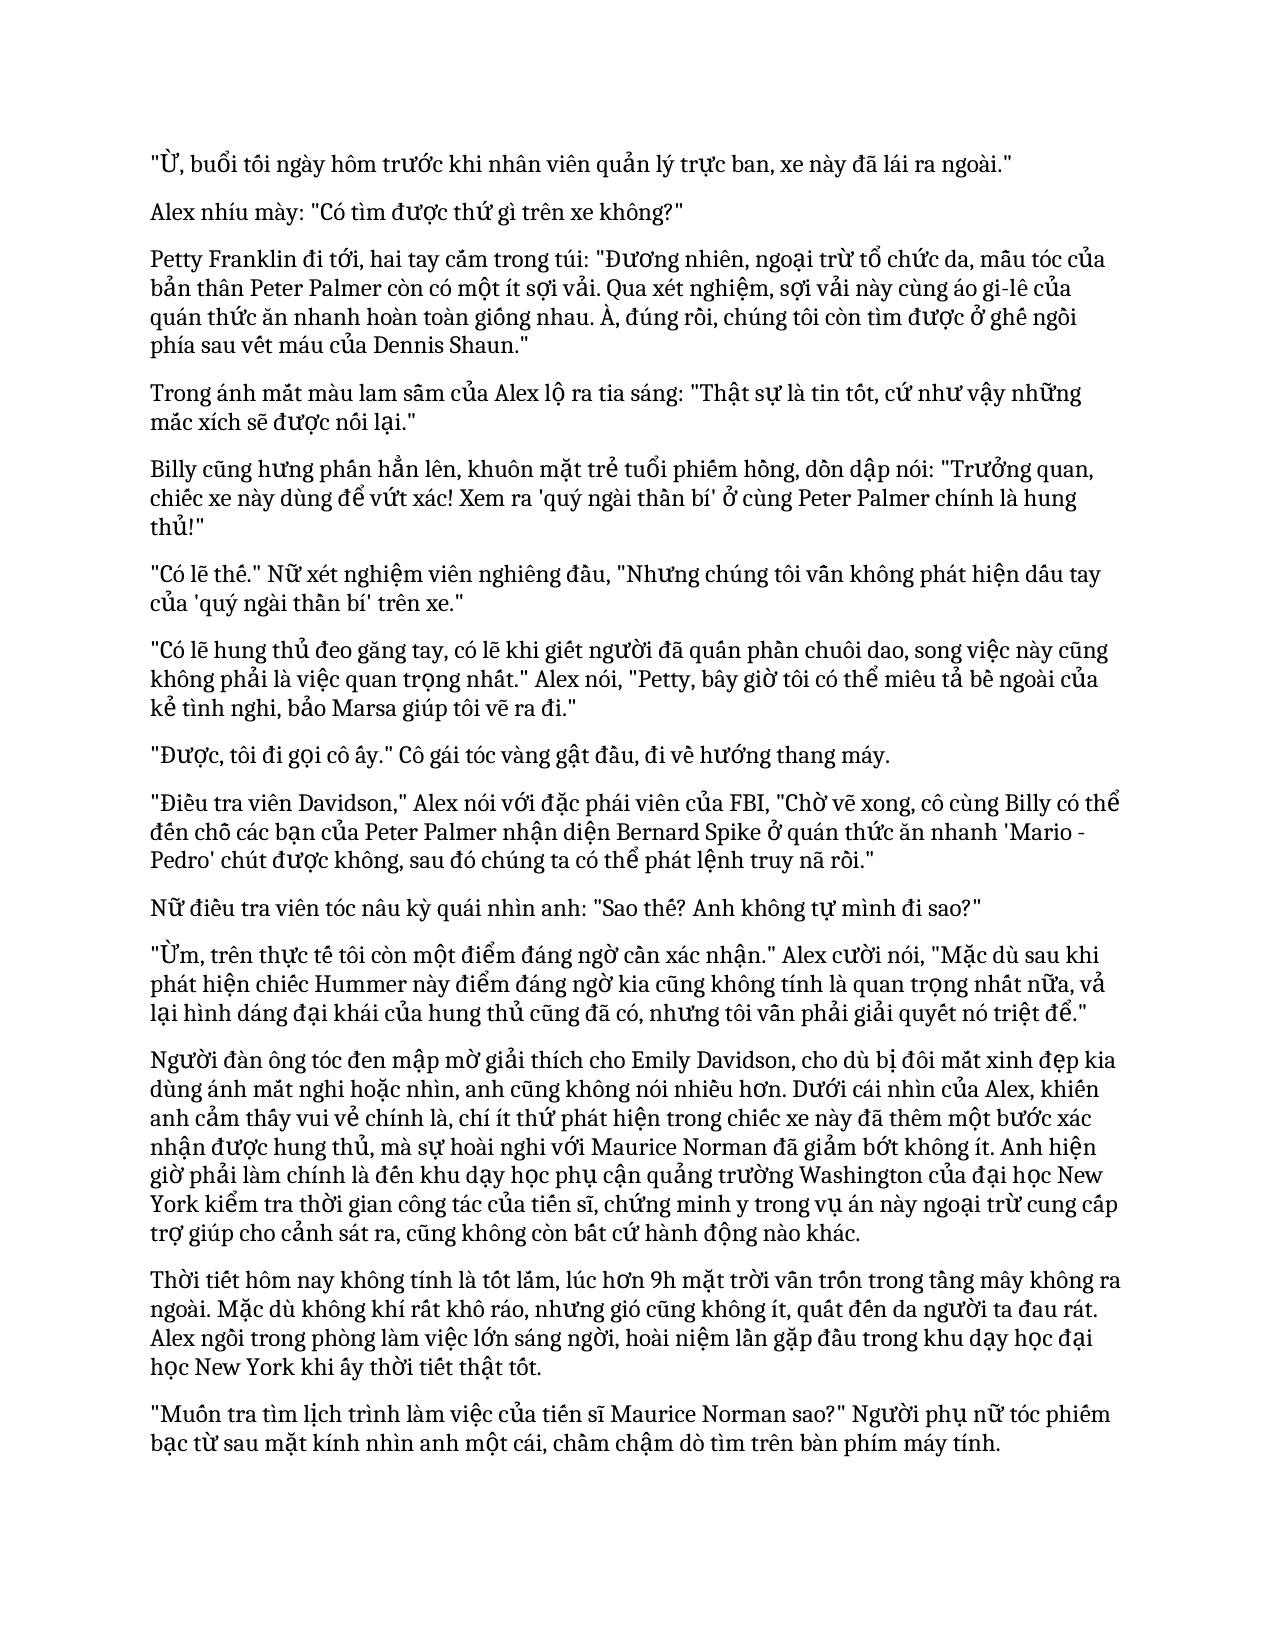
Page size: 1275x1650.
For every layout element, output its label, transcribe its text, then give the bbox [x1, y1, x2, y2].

text "Được, tôi đi gọi cô ấy." Cô gái tóc vàng gật đầu, đi về hướng thang máy. [150, 741, 1125, 770]
text "Có lẽ thế." Nữ xét nghiệm viên nghiêng đầu, "Nhưng chúng tôi vẫn không phát hiện dấu tay của 'quý ngài thần bí' trên xe." [150, 560, 1125, 617]
text "Có lẽ hung thủ đeo găng tay, có lẽ khi giết người đã quấn phần chuôi dao, song việc này cũng không phải là việc quan trọng nhất." Alex nói, "Petty, bây giờ tôi có thể miêu tả bề ngoài của kẻ tình nghi, bảo Marsa giúp tôi vẽ ra đi." [150, 636, 1125, 722]
text Nữ điều tra viên tóc nâu kỳ quái nhìn anh: "Sao thế? Anh không tự mình đi sao?" [150, 894, 1125, 922]
text Petty Franklin đi tới, hai tay cắm trong túi: "Đương nhiên, ngoại trừ tổ chức da, mẫu tóc của bản thân Peter Palmer còn có một ít sợi vải. Qua xét nghiệm, sợi vải này cùng áo gi-lê của quán thức ăn nhanh hoàn toàn giống nhau. À, đúng rồi, chúng tôi còn tìm được ở ghế ngồi phía sau vết máu của Dennis Shaun." [150, 245, 1125, 360]
text Thời tiết hôm nay không tính là tốt lắm, lúc hơn 9h mặt trời vẫn trốn trong tầng mây không ra ngoài. Mặc dù không khí rất khô ráo, nhưng gió cũng không ít, quất đến da người ta đau rát. Alex ngồi trong phòng làm việc lớn sáng ngời, hoài niệm lần gặp đầu trong khu dạy học đại học New York khi ấy thời tiết thật tốt. [150, 1266, 1125, 1381]
text "Muốn tra tìm lịch trình làm việc của tiến sĩ Maurice Norman sao?" Người phụ nữ tóc phiếm bạc từ sau mặt kính nhìn anh một cái, chầm chậm dò tìm trên bàn phím máy tính. [150, 1400, 1125, 1457]
text Billy cũng hưng phấn hẳn lên, khuôn mặt trẻ tuổi phiếm hồng, dồn dập nói: "Trưởng quan, chiếc xe này dùng để vứt xác! Xem ra 'quý ngài thần bí' ở cùng Peter Palmer chính là hung thủ!" [150, 455, 1125, 541]
text Người đàn ông tóc đen mập mờ giải thích cho Emily Davidson, cho dù bị đôi mắt xinh đẹp kia dùng ánh mắt nghi hoặc nhìn, anh cũng không nói nhiều hơn. Dưới cái nhìn của Alex, khiến anh cảm thấy vui vẻ chính là, chí ít thứ phát hiện trong chiếc xe này đã thêm một bước xác nhận được hung thủ, mà sự hoài nghi với Maurice Norman đã giảm bớt không ít. Anh hiện giờ phải làm chính là đến khu dạy học phụ cận quảng trường Washington của đại học New York kiểm tra thời gian công tác của tiến sĩ, chứng minh y trong vụ án này ngoại trừ cung cấp trợ giúp cho cảnh sát ra, cũng không còn bất cứ hành động nào khác. [150, 1046, 1125, 1247]
text "Ừm, trên thực tế tôi còn một điểm đáng ngờ cần xác nhận." Alex cười nói, "Mặc dù sau khi phát hiện chiếc Hummer này điểm đáng ngờ kia cũng không tính là quan trọng nhất nữa, vả lại hình dáng đại khái của hung thủ cũng đã có, nhưng tôi vẫn phải giải quyết nó triệt để." [150, 941, 1125, 1027]
text "Điều tra viên Davidson," Alex nói với đặc phái viên của FBI, "Chờ vẽ xong, cô cùng Billy có thể đến chỗ các bạn của Peter Palmer nhận diện Bernard Spike ở quán thức ăn nhanh 'Mario - Pedro' chút được không, sau đó chúng ta có thể phát lệnh truy nã rồi." [150, 789, 1125, 875]
text Trong ánh mắt màu lam sẫm của Alex lộ ra tia sáng: "Thật sự là tin tốt, cứ như vậy những mắc xích sẽ được nối lại." [150, 379, 1125, 436]
text Alex nhíu mày: "Có tìm được thứ gì trên xe không?" [150, 197, 1125, 226]
text "Ừ, buổi tối ngày hôm trước khi nhân viên quản lý trực ban, xe này đã lái ra ngoài." [150, 150, 1125, 179]
